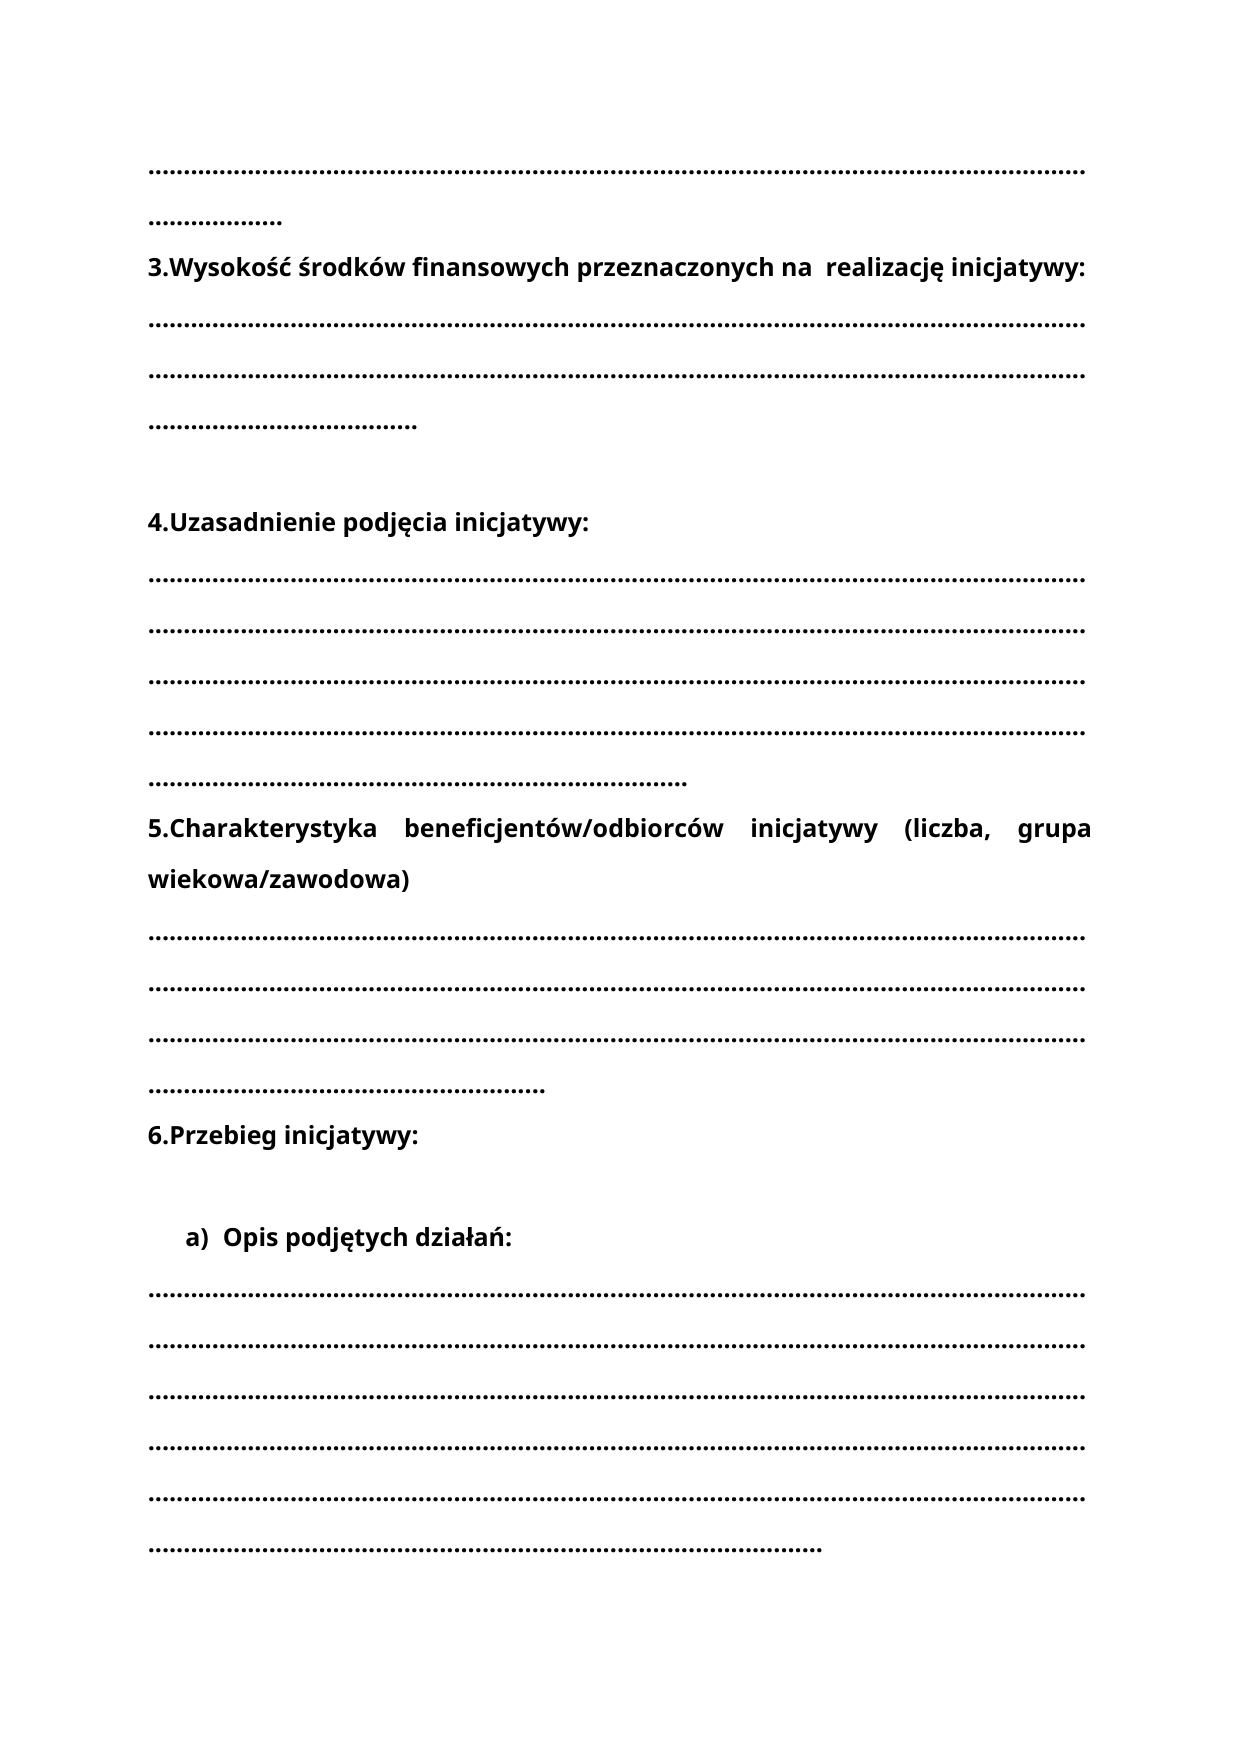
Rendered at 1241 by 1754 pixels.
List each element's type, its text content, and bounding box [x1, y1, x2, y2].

text 3.Wysokość środków finansowych przeznaczonych na realizację inicjatywy: [148, 250, 1093, 284]
text 4.Uzasadnienie podjęcia inicjatywy: [148, 505, 1093, 539]
text .................................................................................................................................................................................................................................................................................................................................................................................................................................................................... [148, 913, 1093, 1100]
text 6.Przebieg inicjatywy: [148, 1117, 1093, 1151]
text ............................................................................................................................................................................................................................................................................................................................................................................................................................................................................................................................................................................................................................ [148, 556, 1093, 794]
list Opis podjętych działań: [185, 1219, 1093, 1253]
text ................................................................................................................................................................................................................................................................................................................................................................................................................................................................................................................................................................................................................................................................................................................................................................................... [148, 1271, 1093, 1560]
text 5.Charakterystyka beneficjentów/odbiorców inicjatywy (liczba, grupa wiekowa/zawodowa) [148, 811, 1093, 896]
text ....................................................................................................................................................... [148, 148, 1093, 233]
